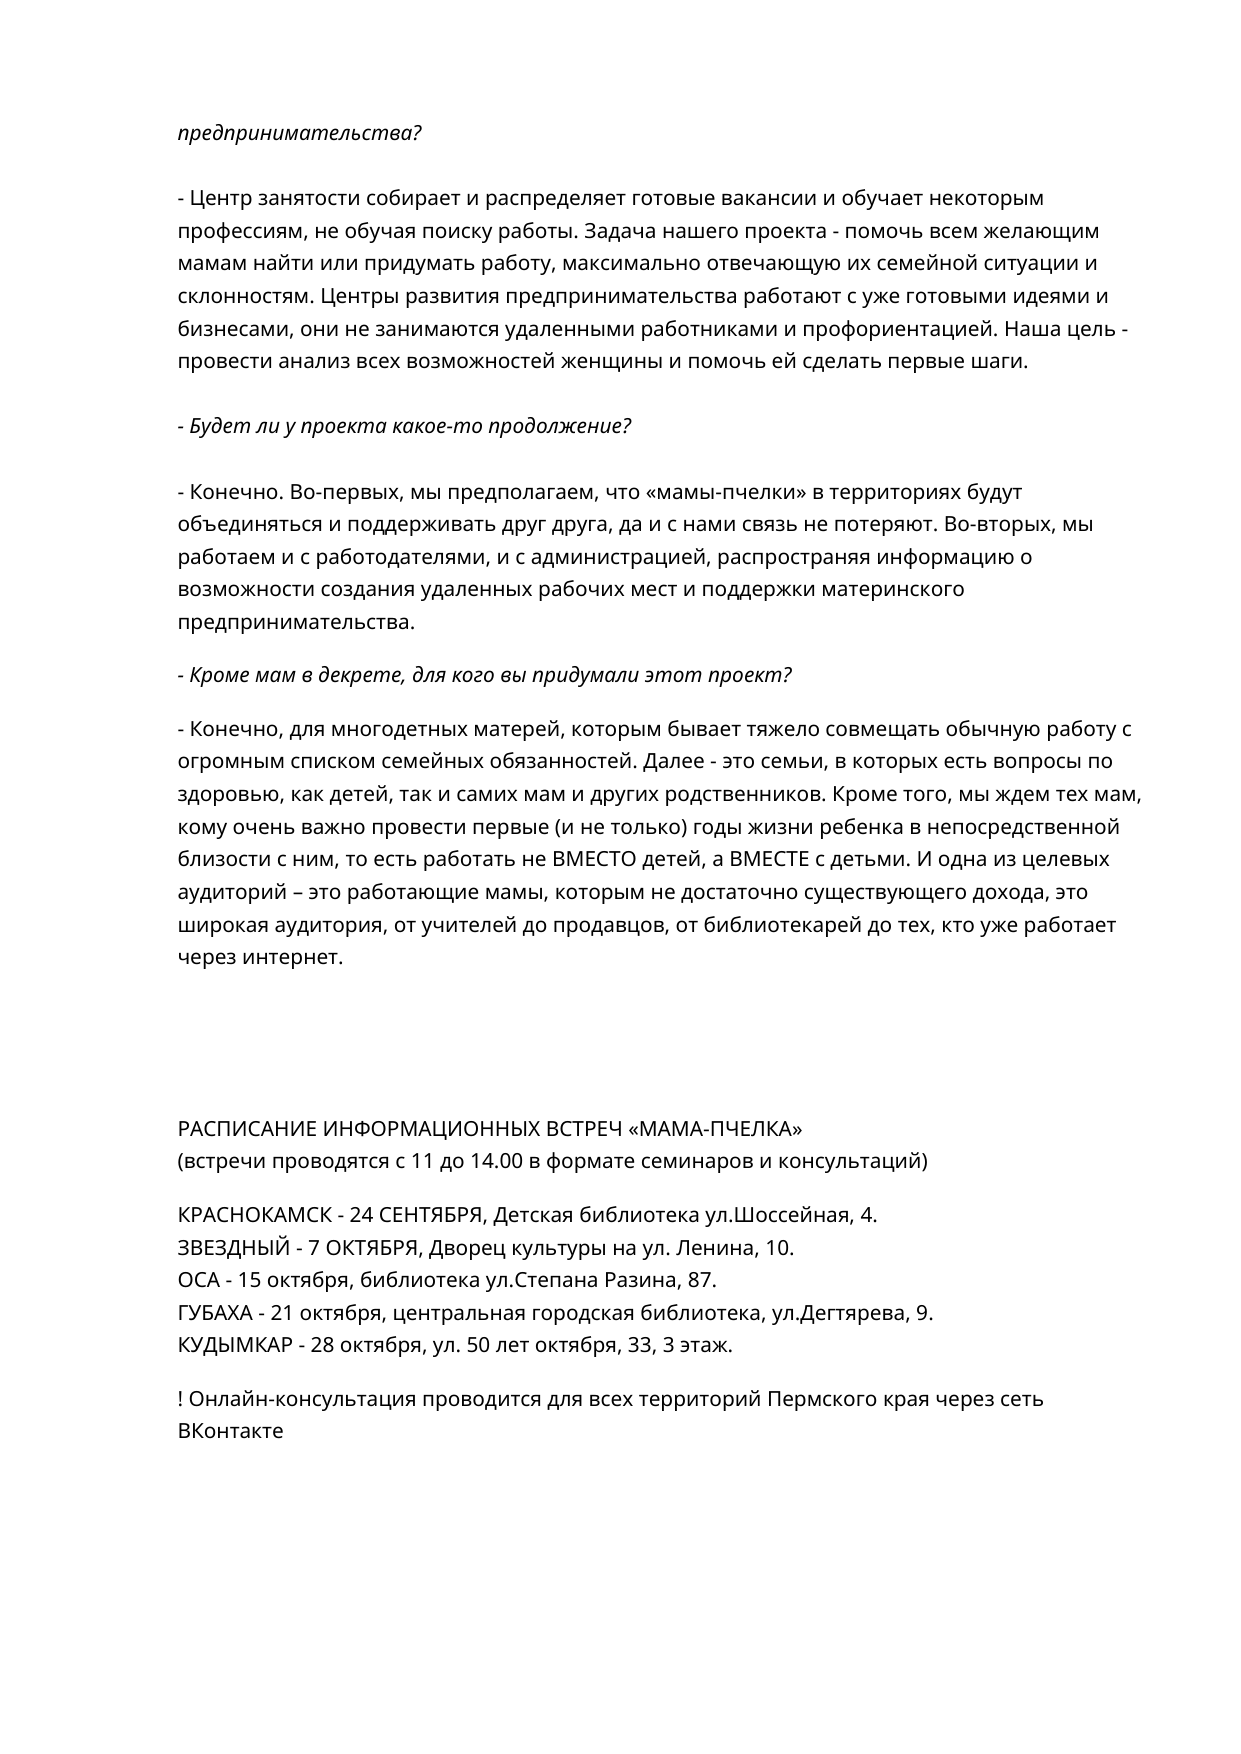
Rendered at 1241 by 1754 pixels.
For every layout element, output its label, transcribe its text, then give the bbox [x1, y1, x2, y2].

text РАСПИСАНИЕ ИНФОРМАЦИОННЫХ ВСТРЕЧ «МАМА-ПЧЕЛКА» (встречи проводятся с 11 до 14.00 в формате семинаров и консультаций) [177, 1114, 1152, 1175]
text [177, 118, 1152, 636]
text - Кроме мам в декрете, для кого вы придумали этот проект? [177, 661, 1152, 689]
text КРАСНОКАМСК - 24 СЕНТЯБРЯ, Детская библиотека ул.Шоссейная, 4. ЗВЕЗДНЫЙ - 7 ОКТЯБРЯ, Дворец культуры на ул. Ленина, 10. ОСА - 15 октября, библиотека ул.Степана Разина, 87. ГУБАХА - 21 октября, центральная городская библиотека, ул.Дегтярева, 9. КУДЫМКАР - 28 октября, ул. 50 лет октября, 33, 3 этаж. [177, 1200, 1152, 1359]
text - Конечно, для многодетных матерей, которым бывает тяжело совмещать обычную работу с огромным списком семейных обязанностей. Далее - это семьи, в которых есть вопросы по здоровью, как детей, так и самих мам и других родственников. Кроме того, мы ждем тех мам, кому очень важно провести первые (и не только) годы жизни ребенка в непосредственной близости с ним, то есть работать не ВМЕСТО детей, а ВМЕСТЕ с детьми. И одна из целевых аудиторий – это работающие мамы, которым не достаточно существующего дохода, это широкая аудитория, от учителей до продавцов, от библиотекарей до тех, кто уже работает через интернет. [177, 714, 1152, 1036]
text ! Онлайн-консультация проводится для всех территорий Пермского края через сеть ВКонтакте [177, 1384, 1152, 1445]
